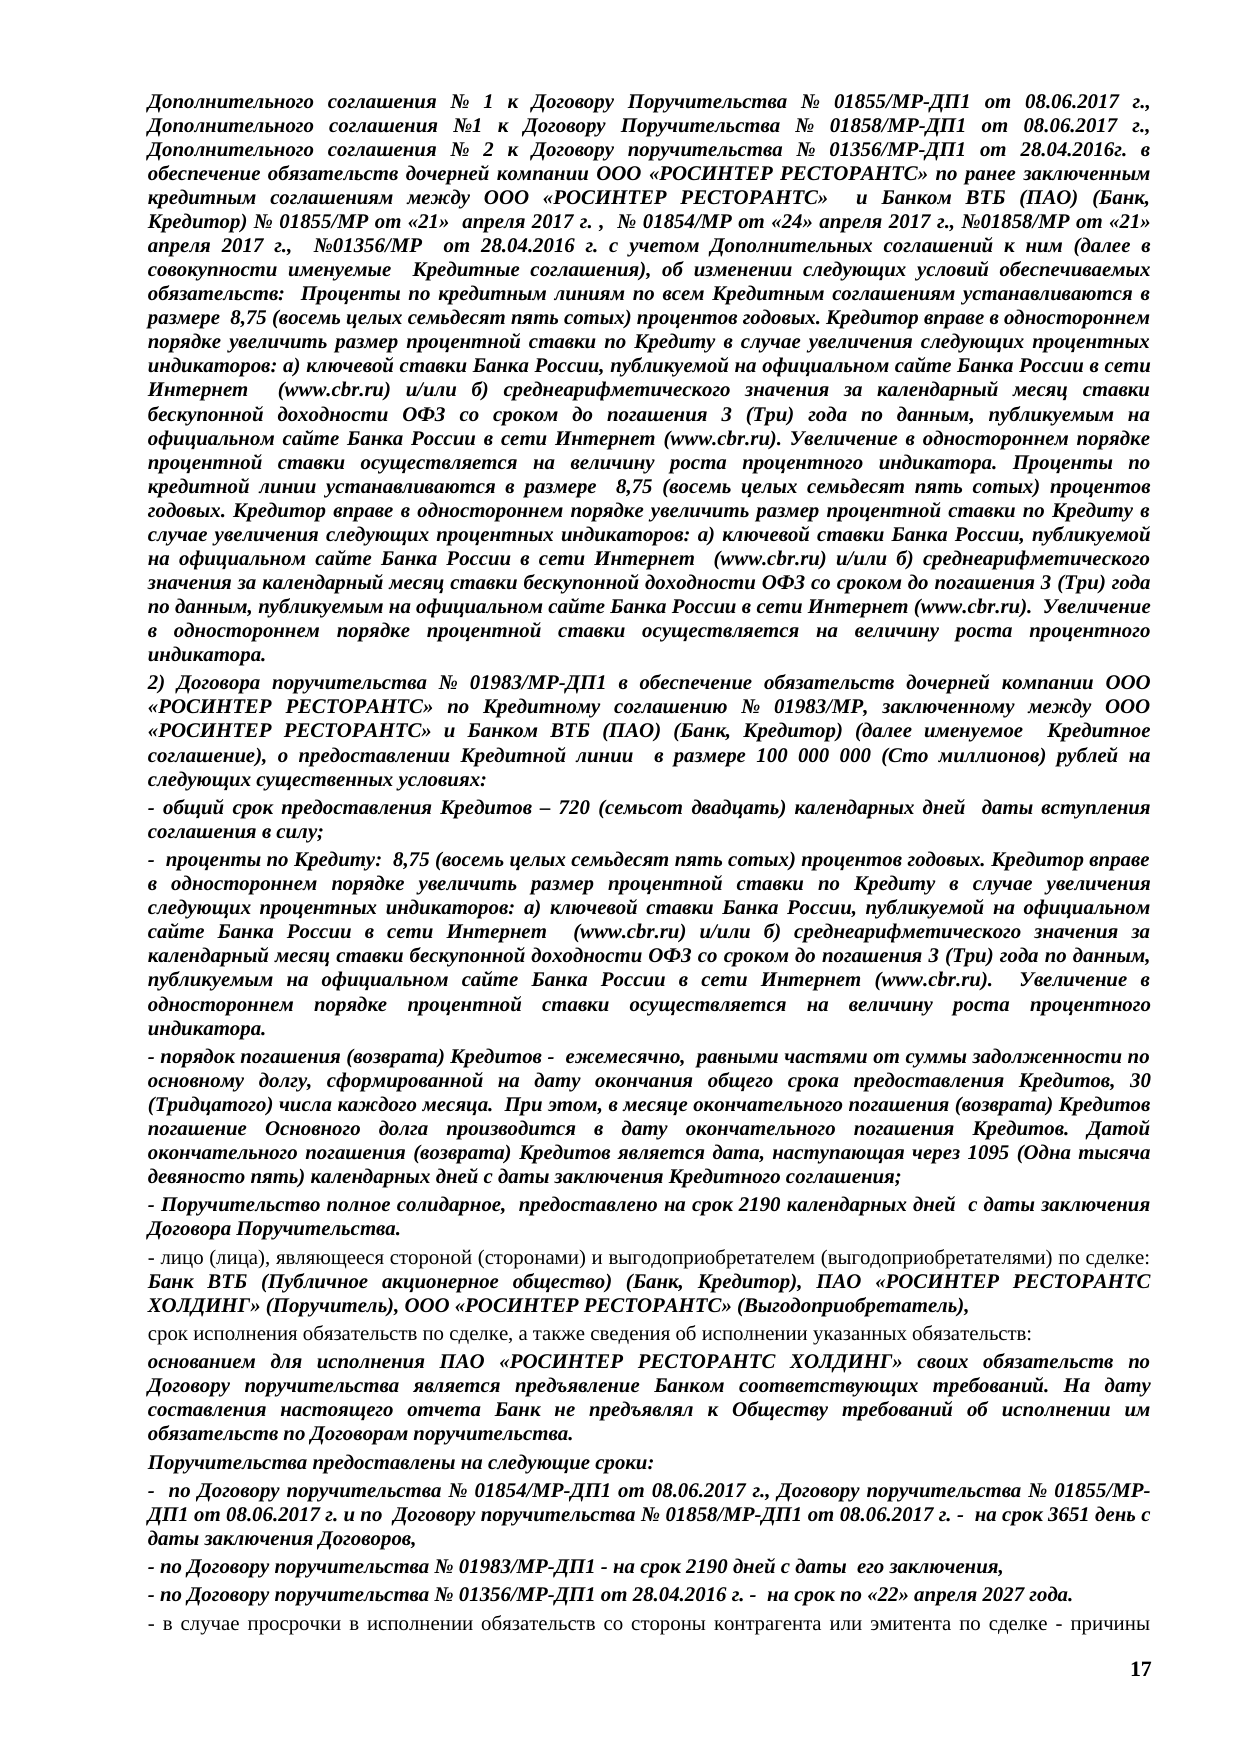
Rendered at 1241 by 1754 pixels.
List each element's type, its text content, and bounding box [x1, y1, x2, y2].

text срок исполнения обязательств по сделке, а также сведения об исполнении указанных обязательств: [148, 1321, 1152, 1345]
text - по Договору поручительства № 01356/МР-ДП1 от 28.04.2016 г. - на срок по «22» апреля 2027 года. [148, 1582, 1152, 1606]
text 2) Договора поручительства № 01983/МР-ДП1 в обеспечение обязательств дочерней компании ООО «РОСИНТЕР РЕСТОРАНТС» по Кредитному соглашению № 01983/МР, заключенному между ООО «РОСИНТЕР РЕСТОРАНТС» и Банком ВТБ (ПАО) (Банк, Кредитор) (далее именуемое Кредитное соглашение), о предоставлении Кредитной линии в размере 100 000 000 (Сто миллионов) рублей на следующих существенных условиях: [148, 670, 1152, 791]
text - проценты по Кредиту: 8,75 (восемь целых семьдесят пять сотых) процентов годовых. Кредитор вправе в одностороннем порядке увеличить размер процентной ставки по Кредиту в случае увеличения следующих процентных индикаторов: а) ключевой ставки Банка России, публикуемой на официальном сайте Банка России в сети Интернет (www.cbr.ru) и/или б) среднеарифметического значения за календарный месяц ставки бескупонной доходности ОФЗ со сроком до погашения 3 (Три) года по данным, публикуемым на официальном сайте Банка России в сети Интернет (www.cbr.ru). Увеличение в одностороннем порядке процентной ставки осуществляется на величину роста процентного индикатора. [148, 847, 1152, 1039]
text - лицо (лица), являющееся стороной (сторонами) и выгодоприобретателем (выгодоприобретателями) по сделке: Банк ВТБ (Публичное акционерное общество) (Банк, Кредитор), ПАО «РОСИНТЕР РЕСТОРАНТС ХОЛДИНГ» (Поручитель), ООО «РОСИНТЕР РЕСТОРАНТС» (Выгодоприобретатель), [148, 1244, 1152, 1317]
text - Поручительство полное солидарное, предоставлено на срок 2190 календарных дней с даты заключения Договора Поручительства. [148, 1192, 1152, 1240]
text - по Договору поручительства № 01983/МР-ДП1 - на срок 2190 дней с даты его заключения, [148, 1554, 1152, 1578]
text - общий срок предоставления Кредитов – 720 (семьсот двадцать) календарных дней даты вступления соглашения в силу; [148, 795, 1152, 843]
text - порядок погашения (возврата) Кредитов - ежемесячно, равными частями от суммы задолженности по основному долгу, сформированной на дату окончания общего срока предоставления Кредитов, 30 (Тридцатого) числа каждого месяца. При этом, в месяце окончательного погашения (возврата) Кредитов погашение Основного долга производится в дату окончательного погашения Кредитов. Датой окончательного погашения (возврата) Кредитов является дата, наступающая через 1095 (Одна тысяча девяносто пять) календарных дней с даты заключения Кредитного соглашения; [148, 1044, 1152, 1188]
text Поручительства предоставлены на следующие сроки: [148, 1449, 1152, 1474]
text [148, 1611, 1152, 1635]
text - по Договору поручительства № 01854/МР-ДП1 от 08.06.2017 г., Договору поручительства № 01855/МР-ДП1 от 08.06.2017 г. и по Договору поручительства № 01858/МР-ДП1 от 08.06.2017 г. - на срок 3651 день с даты заключения Договоров, [148, 1478, 1152, 1550]
text основанием для исполнения ПАО «РОСИНТЕР РЕСТОРАНТС ХОЛДИНГ» своих обязательств по Договору поручительства является предъявление Банком соответствующих требований. На дату составления настоящего отчета Банк не предъявлял к Обществу требований об исполнении им обязательств по Договорам поручительства. [148, 1349, 1152, 1445]
